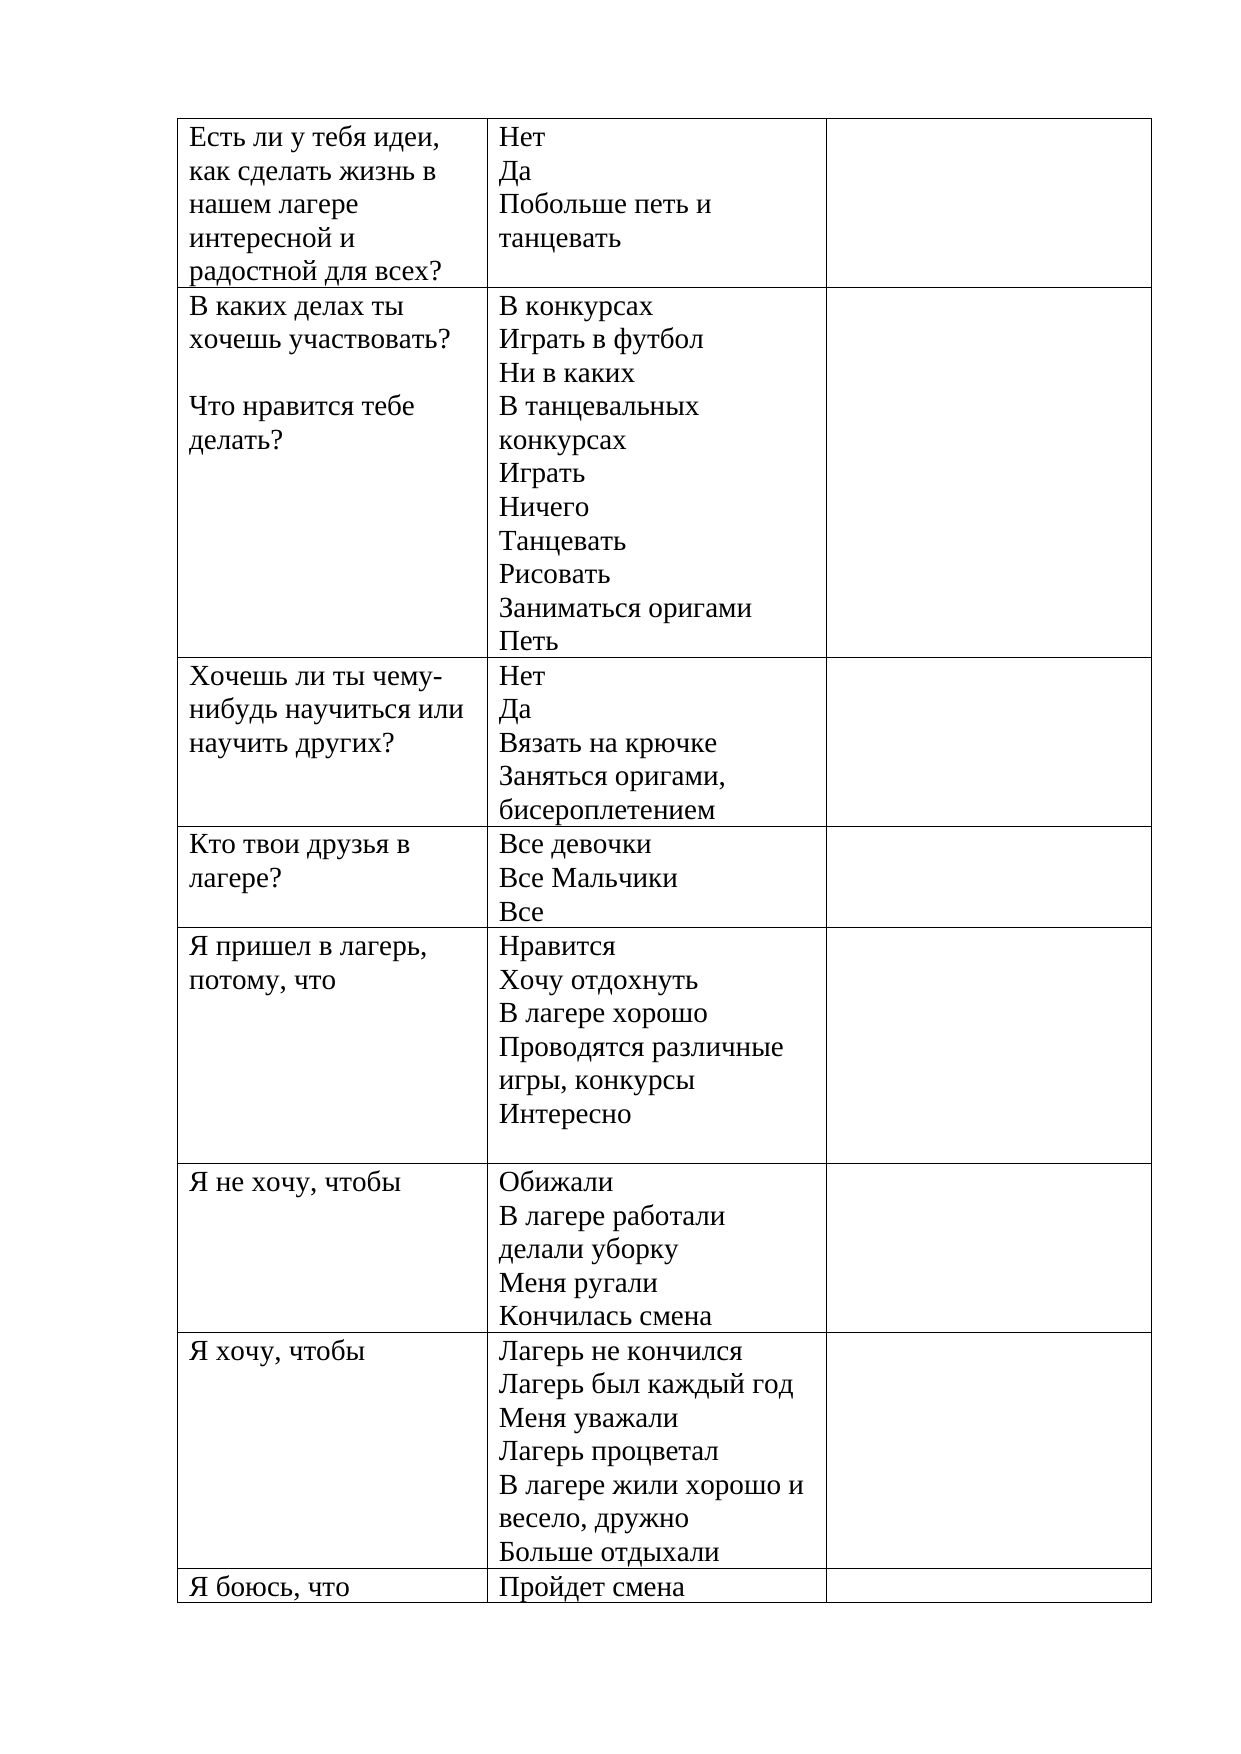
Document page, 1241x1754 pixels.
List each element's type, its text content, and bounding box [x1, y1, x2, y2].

table_cell В конкурсах Играть в футбол Ни в каких В танцевальных конкурсах Играть Ничего Танцевать Рисовать Заниматься оригами Петь [488, 288, 826, 657]
table_cell Нет Да Побольше петь и танцевать [488, 119, 826, 287]
table_cell [827, 119, 1151, 287]
table_cell Все девочки Все Мальчики Все [488, 827, 826, 927]
table_cell Я боюсь, что [178, 1569, 487, 1602]
table_cell Нет Да Вязать на крючке Заняться оригами, бисероплетением [488, 658, 826, 826]
table_cell Я не хочу, чтобы [178, 1164, 487, 1332]
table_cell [488, 1569, 826, 1602]
table_cell Я хочу, чтобы [178, 1333, 487, 1568]
table_cell Хочешь ли ты чему-нибудь научиться или научить других? [178, 658, 487, 826]
table_cell Есть ли у тебя идеи, как сделать жизнь в нашем лагере интересной и радостной для всех? [178, 119, 487, 287]
table_cell [827, 1164, 1151, 1332]
table_cell Кто твои друзья в лагере? [178, 827, 487, 927]
table_cell Нравится Хочу отдохнуть В лагере хорошо Проводятся различные игры, конкурсы Интересно [488, 928, 826, 1163]
table_cell Обижали В лагере работали делали уборку Меня ругали Кончилась смена [488, 1164, 826, 1332]
table_cell Лагерь не кончился Лагерь был каждый год Меня уважали Лагерь процветал В лагере жили хорошо и весело, дружно Больше отдыхали [488, 1333, 826, 1568]
table_cell [827, 1333, 1151, 1568]
table_cell [827, 928, 1151, 1163]
table_cell Я пришел в лагерь, потому, что [178, 928, 487, 1163]
table_cell [827, 288, 1151, 657]
table_cell [827, 1569, 1151, 1602]
table_cell [827, 658, 1151, 826]
table_cell [827, 827, 1151, 927]
table_cell В каких делах ты хочешь участвовать? Что нравится тебе делать? [178, 288, 487, 657]
